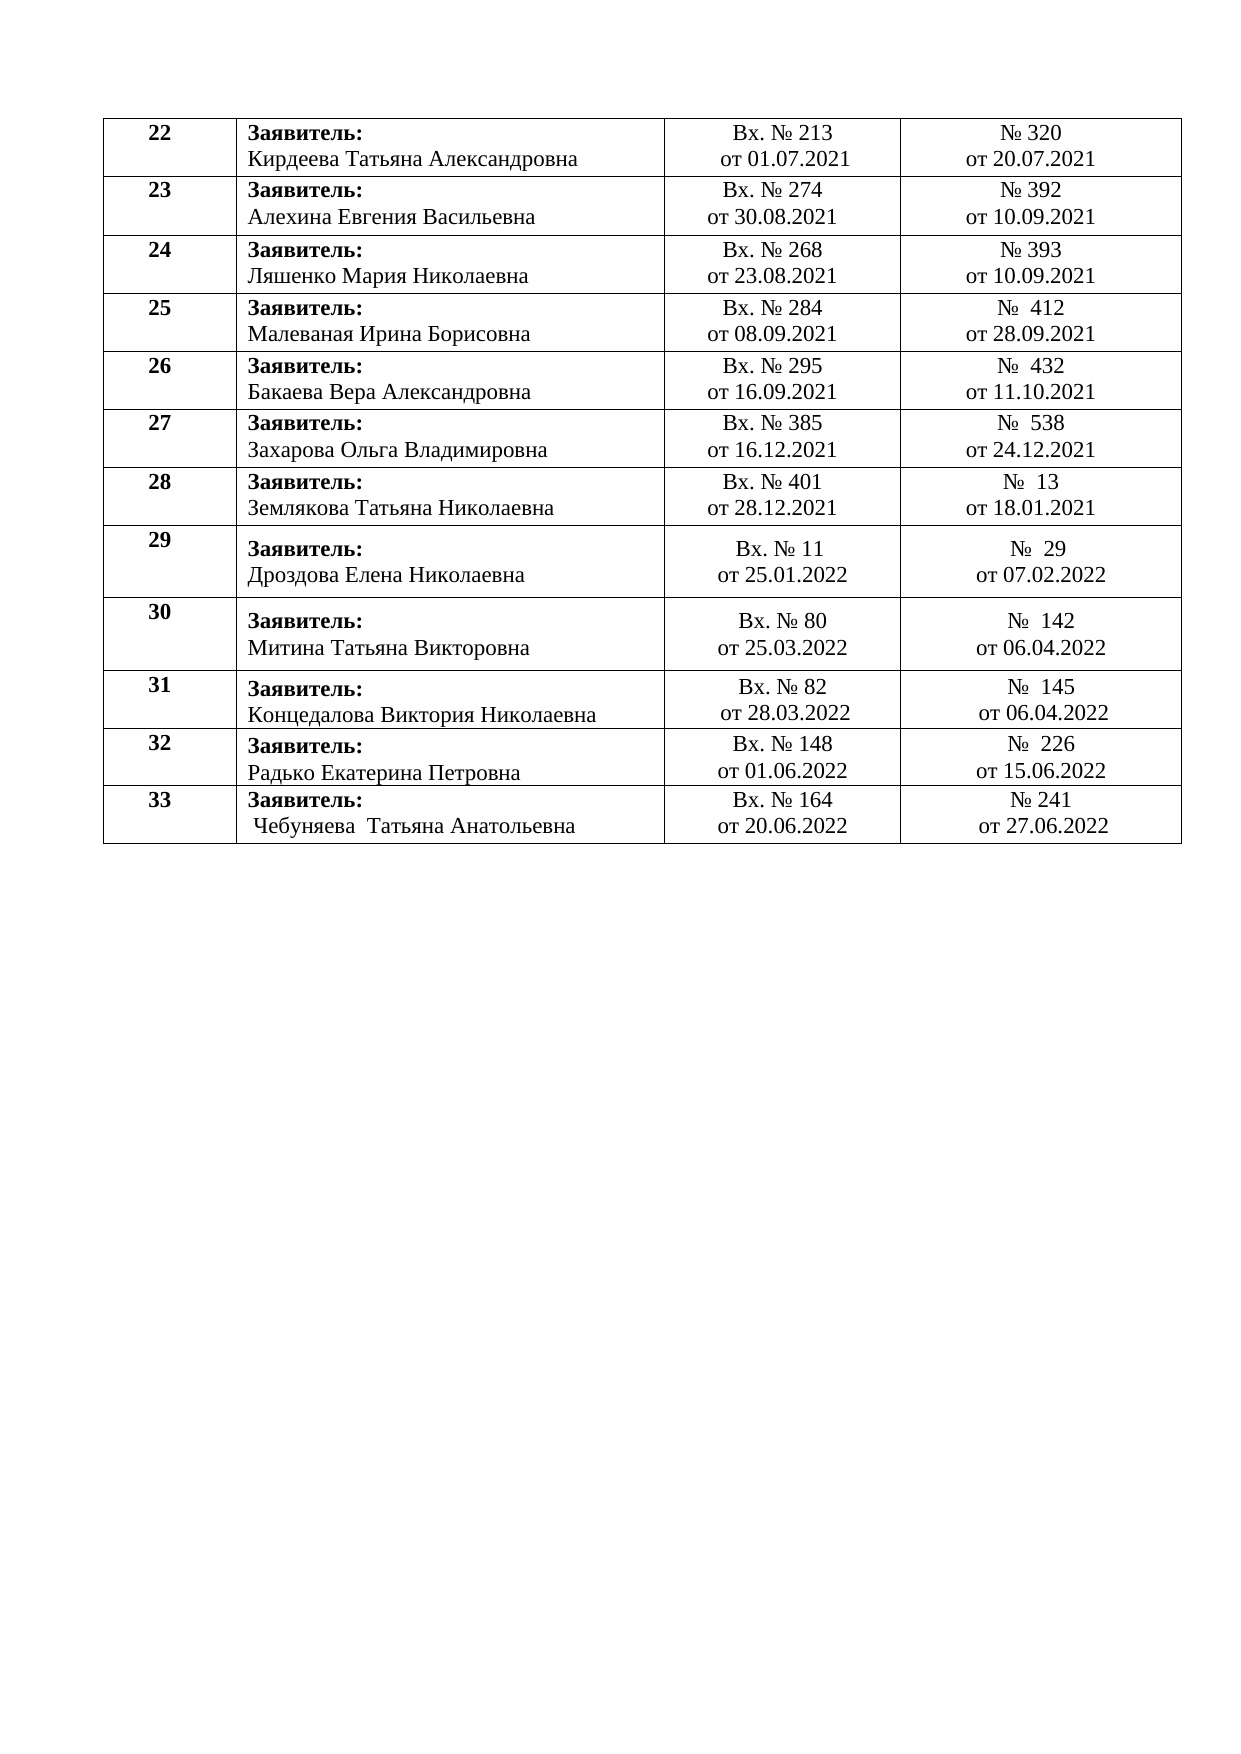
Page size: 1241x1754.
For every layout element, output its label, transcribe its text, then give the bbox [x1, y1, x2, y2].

table_cell № 393 от 10.09.2021 [901, 236, 1181, 292]
table_cell 29 [104, 526, 236, 597]
table_cell № 226 от 15.06.2022 [901, 729, 1181, 785]
table_cell № 320 от 20.07.2021 [901, 119, 1181, 176]
table_cell 32 [104, 729, 236, 785]
table_cell Вх. № 164 от 20.06.2022 [665, 786, 900, 843]
table_cell Заявитель: Ляшенко Мария Николаевна [237, 236, 664, 292]
table_cell 22 [104, 119, 236, 176]
table_cell № 392 от 10.09.2021 [901, 177, 1181, 235]
table_cell 28 [104, 468, 236, 525]
table_cell № 432 от 11.10.2021 [901, 352, 1181, 408]
table_cell 27 [104, 410, 236, 467]
table_cell Вх. № 284 от 08.09.2021 [665, 294, 900, 351]
table_cell 26 [104, 352, 236, 408]
table_cell Вх. № 385 от 16.12.2021 [665, 410, 900, 467]
table_cell Вх. № 11 от 25.01.2022 [665, 526, 900, 597]
table_cell Заявитель: Кирдеева Татьяна Александровна [237, 119, 664, 176]
table_cell Заявитель: Малеваная Ирина Борисовна [237, 294, 664, 351]
table_cell Вх. № 268 от 23.08.2021 [665, 236, 900, 292]
table_cell Заявитель: Концедалова Виктория Николаевна [237, 671, 664, 728]
table_cell 25 [104, 294, 236, 351]
table_cell № 538 от 24.12.2021 [901, 410, 1181, 467]
table_cell Вх. № 295 от 16.09.2021 [665, 352, 900, 408]
table_cell 33 [104, 786, 236, 843]
table_cell Вх. № 274 от 30.08.2021 [665, 177, 900, 235]
table_cell № 145 от 06.04.2022 [901, 671, 1181, 728]
table_cell Заявитель: Захарова Ольга Владимировна [237, 410, 664, 467]
table_cell № 241 от 27.06.2022 [901, 786, 1181, 843]
table_cell № 142 от 06.04.2022 [901, 598, 1181, 670]
table_cell Заявитель: Чебуняева Татьяна Анатольевна [237, 786, 664, 843]
table_cell Заявитель: Радько Екатерина Петровна [237, 729, 664, 785]
table_cell 23 [104, 177, 236, 235]
table_cell Заявитель: Землякова Татьяна Николаевна [237, 468, 664, 525]
table_cell Вх. № 148 от 01.06.2022 [665, 729, 900, 785]
table_cell Заявитель: Митина Татьяна Викторовна [237, 598, 664, 670]
table_cell Заявитель: Алехина Евгения Васильевна [237, 177, 664, 235]
table_cell Заявитель: Бакаева Вера Александровна [237, 352, 664, 408]
table_cell Вх. № 213 от 01.07.2021 [665, 119, 900, 176]
table_cell 31 [104, 671, 236, 728]
table_cell 24 [104, 236, 236, 292]
table_cell Вх. № 80 от 25.03.2022 [665, 598, 900, 670]
table_cell Вх. № 401 от 28.12.2021 [665, 468, 900, 525]
table_cell № 29 от 07.02.2022 [901, 526, 1181, 597]
table_cell № 412 от 28.09.2021 [901, 294, 1181, 351]
table_cell 30 [104, 598, 236, 670]
table_cell Заявитель: Дроздова Елена Николаевна [237, 526, 664, 597]
table_cell Вх. № 82 от 28.03.2022 [665, 671, 900, 728]
table_cell № 13 от 18.01.2021 [901, 468, 1181, 525]
